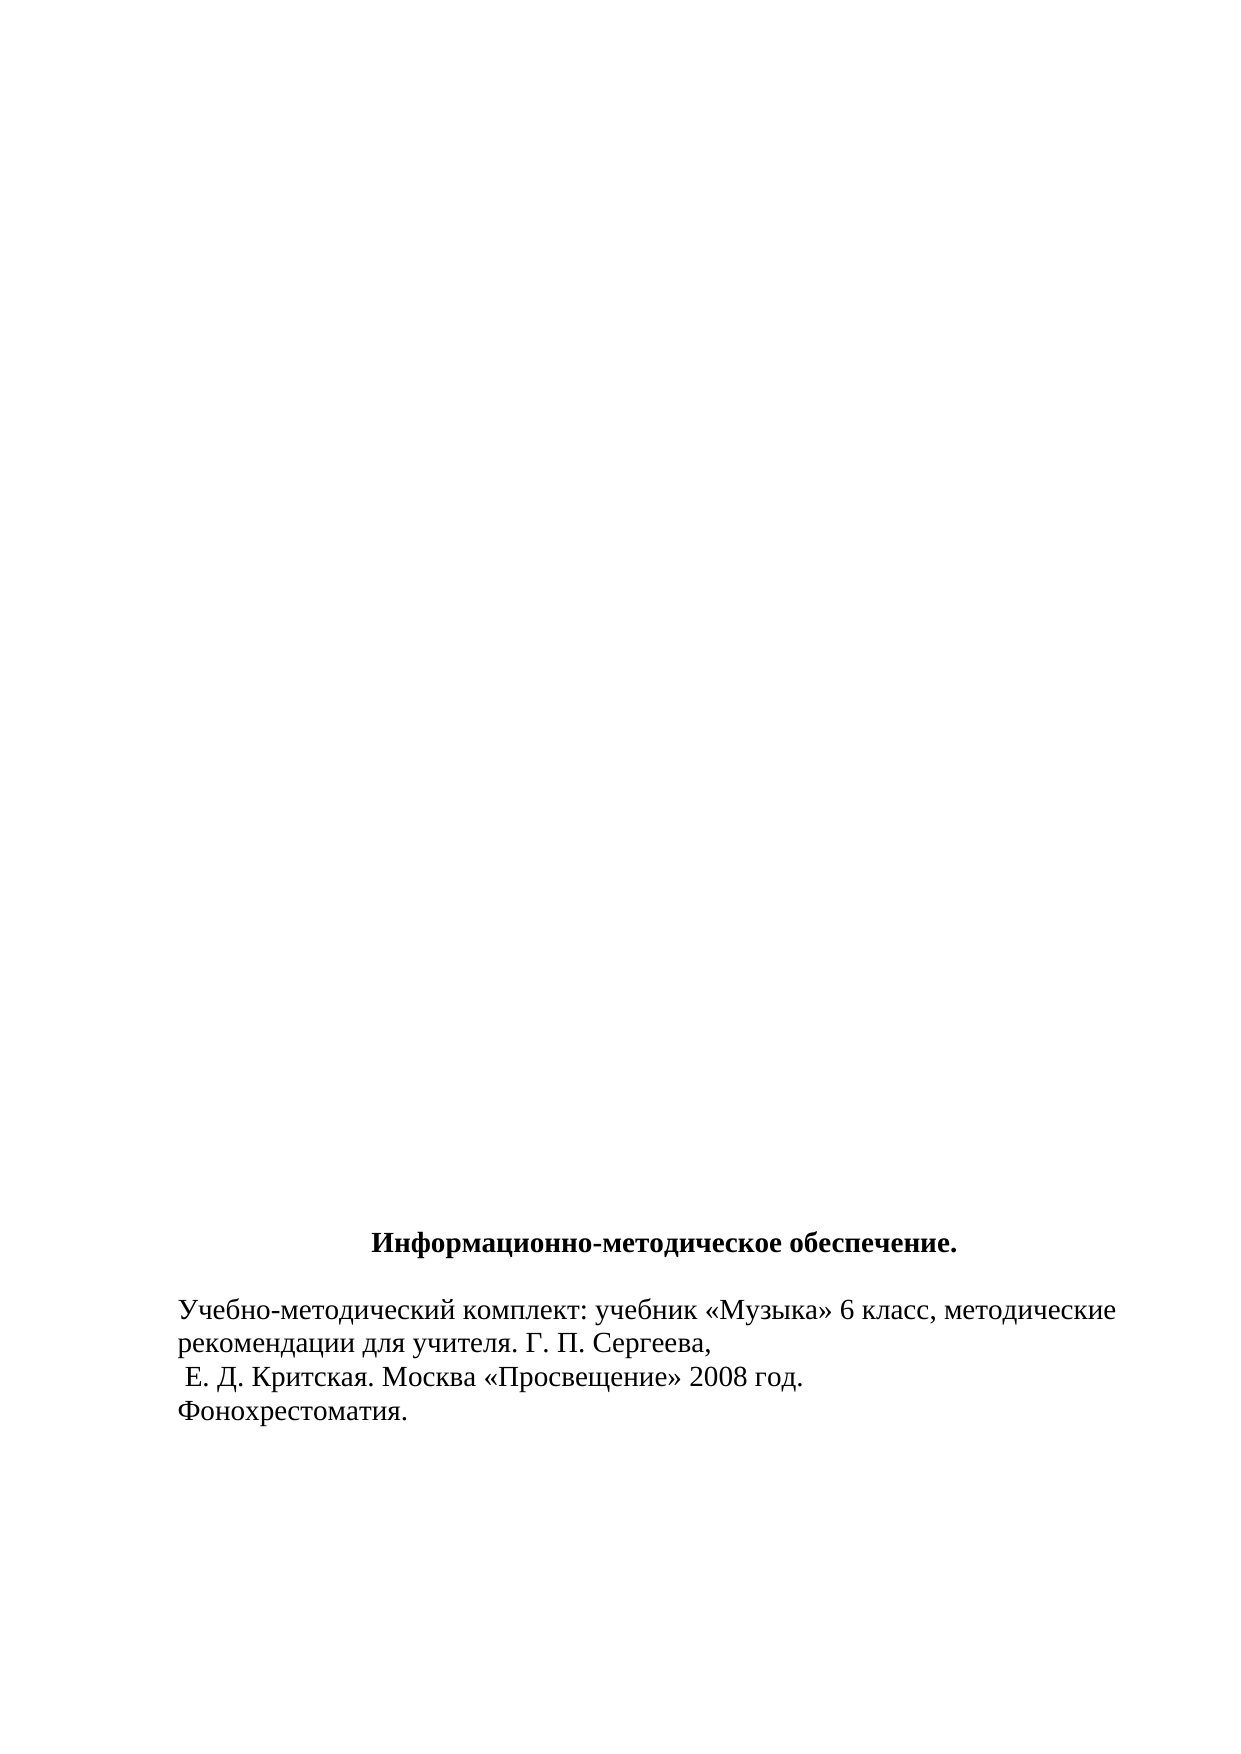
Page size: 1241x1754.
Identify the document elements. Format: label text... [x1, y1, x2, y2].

text Учебно-методический комплект: учебник «Музыка» 6 класс, методические рекомендации для учителя. Г. П. Сергеева, [177, 1292, 1152, 1359]
text Фонохрестоматия. [177, 1393, 1152, 1426]
text Информационно-методическое обеспечение. [177, 1225, 1152, 1258]
text Е. Д. Критская. Москва «Просвещение» 2008 год. [177, 1359, 1152, 1393]
